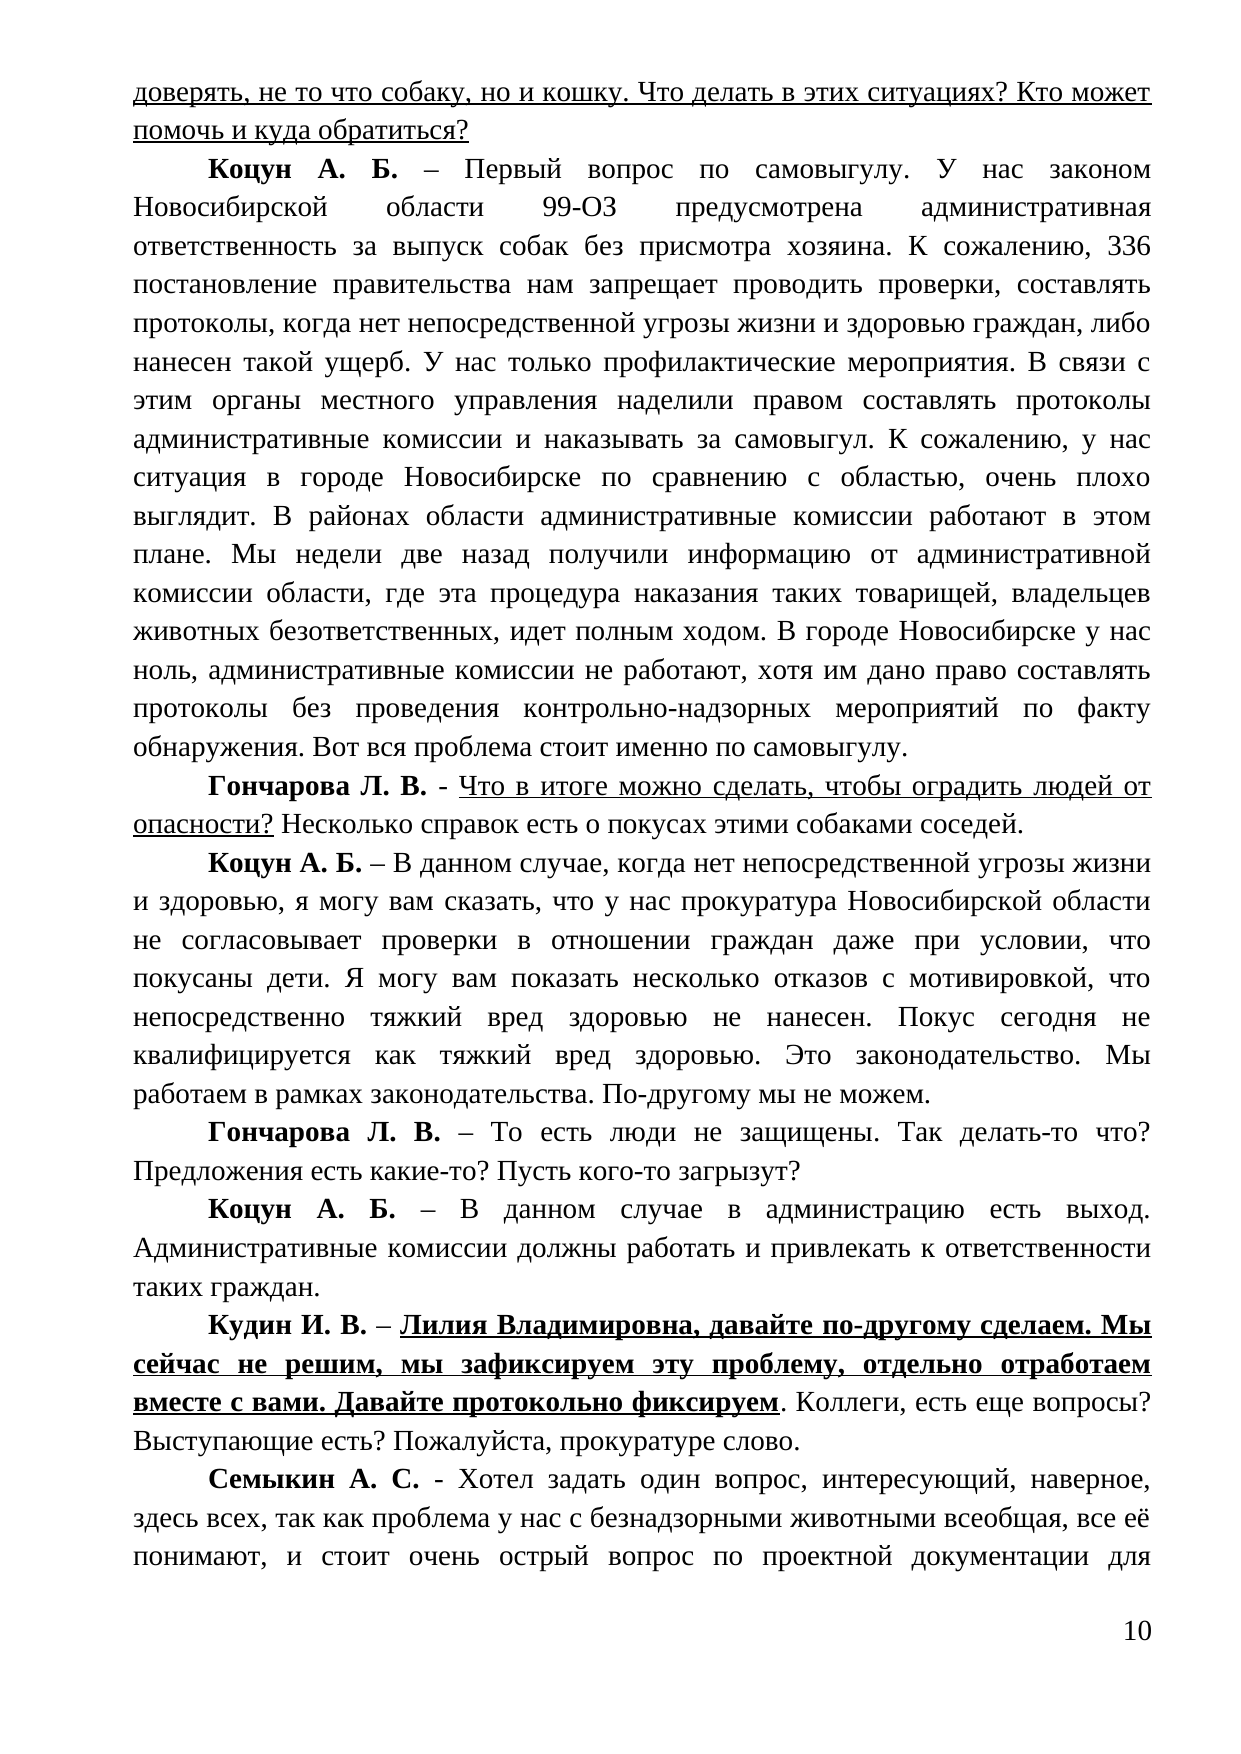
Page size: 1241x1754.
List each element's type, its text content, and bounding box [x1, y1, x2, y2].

list Кудин И. В. – Лилия Владимировна, давайте по-другому сделаем. Мы сейчас не решим, мы зафиксируем эту проблему, отдельно отработаем вместе с вами. Давайте протокольно фиксируем. Коллеги, есть еще вопросы? Выступающие есть? Пожалуйста, прокуратуре слово. [133, 1376, 1152, 1456]
list Коцун А. Б. – В данном случае, когда нет непосредственной угрозы жизни и здоровью, я могу вам сказать, что у нас прокуратура Новосибирской области не согласовывает проверки в отношении граждан даже при условии, что покусаны дети. Я могу вам показать несколько отказов с мотивировкой, что непосредственно тяжкий вред здоровью не нанесен. Покус сегодня не квалифицируется как тяжкий вред здоровью. Это законодательство. Мы работаем в рамках законодательства. По-другому мы не можем. [133, 845, 1152, 1109]
list Коцун А. Б. – Первый вопрос по самовыгулу. У нас законом Новосибирской области 99-ОЗ предусмотрена административная ответственность за выпуск собак без присмотра хозяина. К сожалению, 336 постановление правительства нам запрещает проводить проверки, составлять протоколы, когда нет непосредственной угрозы жизни и здоровью граждан, либо нанесен такой ущерб. У нас только профилактические мероприятия. В связи с этим органы местного управления наделили правом составлять протоколы административные комиссии и наказывать за самовыгул. К сожалению, у нас ситуация в городе Новосибирске по сравнению с областью, очень плохо выглядит. В районах области административные комиссии работают в этом плане. Мы недели две назад получили информацию от административной комиссии области, где эта процедура наказания таких товарищей, владельцев животных безответственных, идет полным ходом. В городе Новосибирске у нас ноль, административные комиссии не работают, хотя им дано право составлять протоколы без проведения контрольно-надзорных мероприятий по факту обнаружения. Вот вся проблема стоит именно по самовыгулу. [133, 151, 1152, 763]
list Кудин И. В. – Лилия Владимировна, давайте по-другому сделаем. Мы сейчас не решим, мы зафиксируем эту проблему, отдельно отработаем вместе с вами. Давайте протокольно фиксируем. Коллеги, есть еще вопросы? Выступающие есть? Пожалуйста, прокуратуре слово. [133, 1307, 1152, 1375]
list Гончарова Л. В. – То есть люди не защищены. Так делать-то что? Предложения есть какие-то? Пусть кого-то загрызут? [133, 1114, 1152, 1187]
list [133, 74, 1152, 103]
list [133, 1461, 1152, 1572]
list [133, 105, 1152, 146]
list Коцун А. Б. – В данном случае в администрацию есть выход. Административные комиссии должны работать и привлекать к ответственности таких граждан. [133, 1192, 1152, 1302]
list Гончарова Л. В. - Что в итоге можно сделать, чтобы оградить людей от опасности? Несколько справок есть о покусах этими собаками соседей. [133, 768, 1152, 840]
